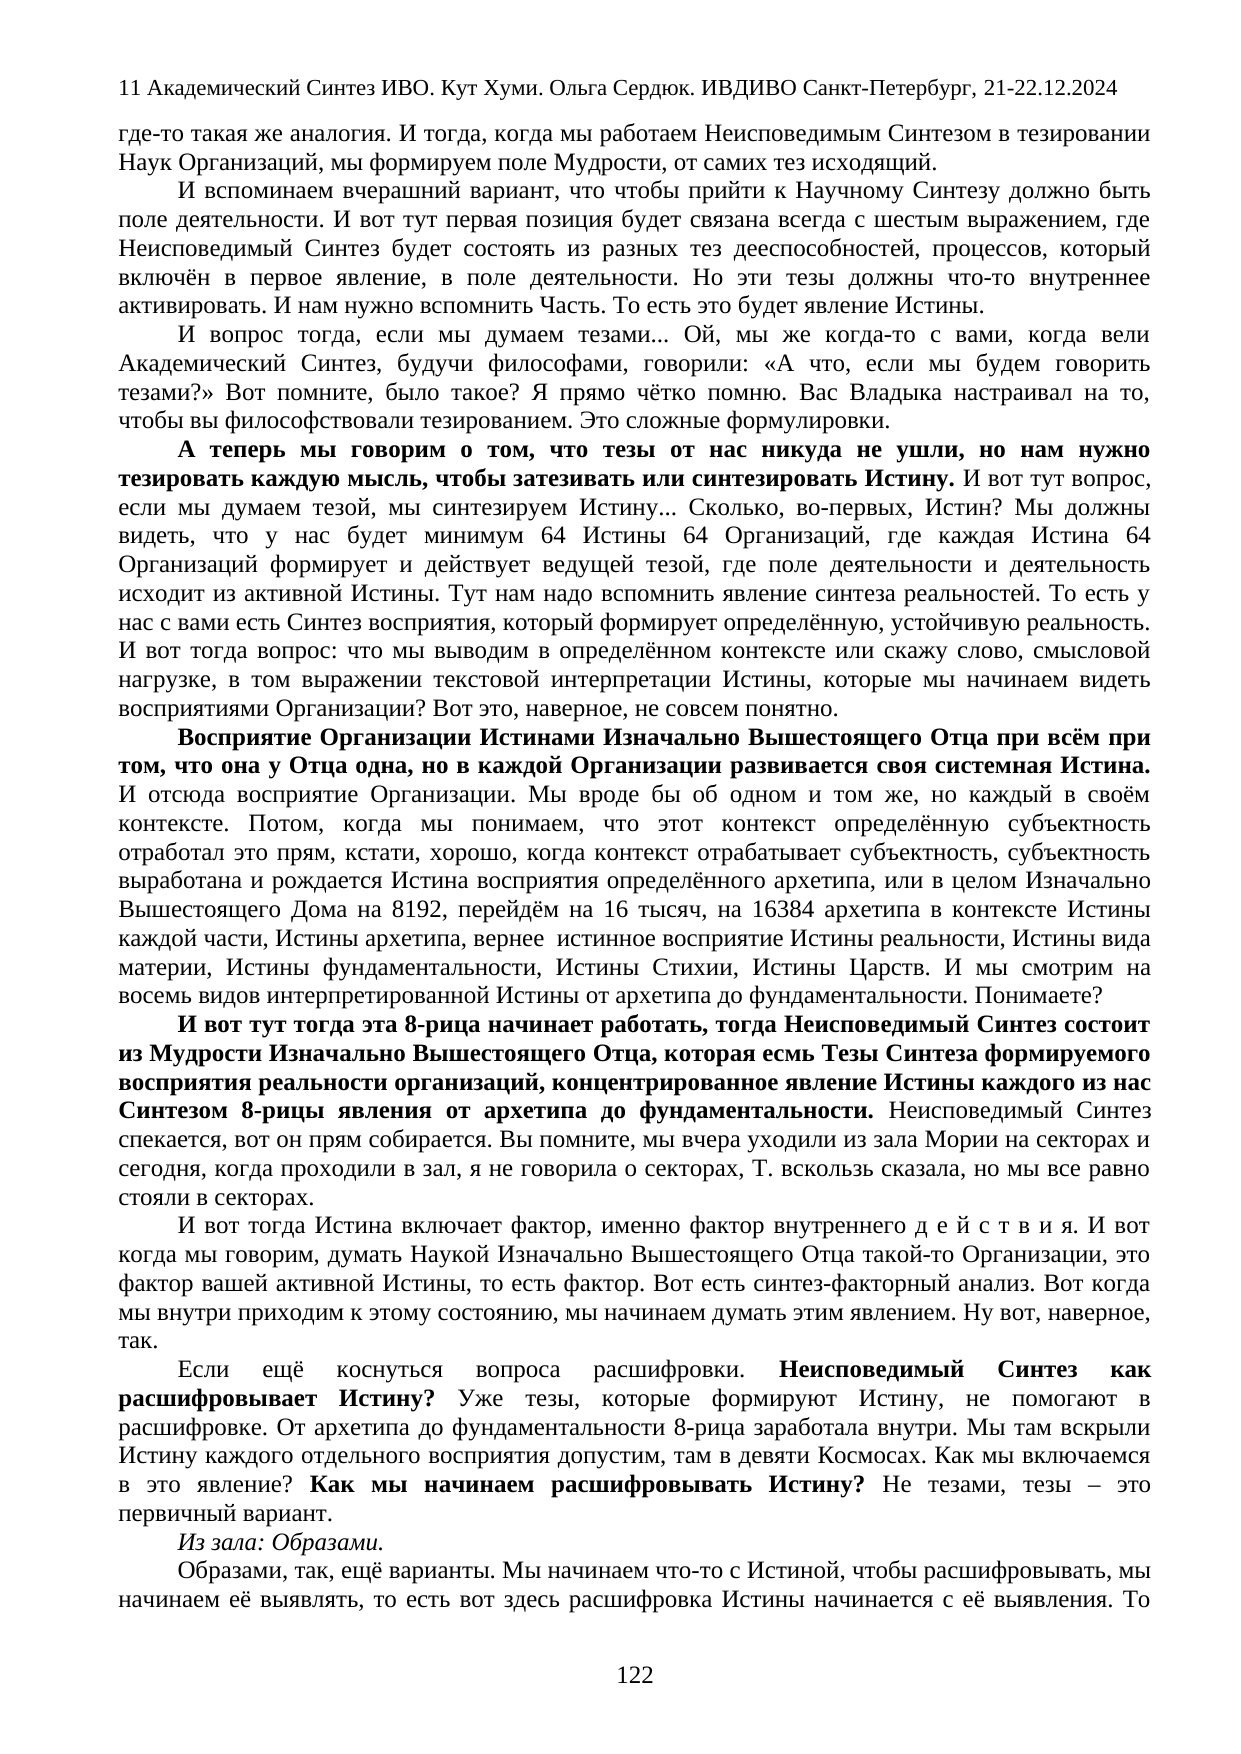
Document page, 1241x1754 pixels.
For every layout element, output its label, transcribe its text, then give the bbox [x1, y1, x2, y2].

text Если ещё коснуться вопроса расшифровки. Неисповедимый Синтез как расшифровывает Истину? Уже тезы, которые формируют Истину, не помогают в расшифровке. От архетипа до фундаментальности 8-рица заработала внутри. Мы там вскрыли Истину каждого отдельного восприятия допустим, там в девяти Космосах. Как мы включаемся в это явление? Как мы начинаем расшифровывать Истину? Не тезами, тезы – это первичный вариант. [118, 1354, 1152, 1527]
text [118, 1556, 1152, 1613]
text И вопрос тогда, если мы думаем тезами... Ой, мы же когда-то с вами, когда вели Академический Синтез, будучи философами, говорили: «А что, если мы будем говорить тезами?» Вот помните, было такое? Я прямо чётко помню. Вас Владыка настраивал на то, чтобы вы философствовали тезированием. Это сложные формулировки. [118, 319, 1152, 434]
text Восприятие Организации Истинами Изначально Вышестоящего Отца при всём при том, что она у Отца одна, но в каждой Организации развивается своя системная Истина. И отсюда восприятие Организации. Мы вроде бы об одном и том же, но каждый в своём контексте. Потом, когда мы понимаем, что этот контекст определённую субъектность отработал это прям, кстати, хорошо, когда контекст отрабатывает субъектность, субъектность выработана и рождается Истина восприятия определённого архетипа, или в целом Изначально Вышестоящего Дома на 8192, перейдём на 16 тысяч, на 16384 архетипа в контексте Истины каждой части, Истины архетипа, вернее истинное восприятие Истины реальности, Истины вида материи, Истины фундаментальности, Истины Стихии, Истины Царств. И мы смотрим на восемь видов интерпретированной Истины от архетипа до фундаментальности. Понимаете? [118, 722, 1152, 1009]
text И вот тогда Истина включает фактор, именно фактор внутреннего д е й с т в и я. И вот когда мы говорим, думать Наукой Изначально Вышестоящего Отца такой-то Организации, это фактор вашей активной Истины, то есть фактор. Вот есть синтез-факторный анализ. Вот когда мы внутри приходим к этому состоянию, мы начинаем думать этим явлением. Ну вот, наверное, так. [118, 1211, 1152, 1354]
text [118, 118, 1152, 176]
text А теперь мы говорим о том, что тезы от нас никуда не ушли, но нам нужно тезировать каждую мысль, чтобы затезивать или синтезировать Истину. И вот тут вопрос, если мы думаем тезой, мы синтезируем Истину... Сколько, во-первых, Истин? Мы должны видеть, что у нас будет минимум 64 Истины 64 Организаций, где каждая Истина 64 Организаций формирует и действует ведущей тезой, где поле деятельности и деятельность исходит из активной Истины. Тут нам надо вспомнить явление синтеза реальностей. То есть у нас с вами есть Синтез восприятия, который формирует определённую, устойчивую реальность. И вот тогда вопрос: что мы выводим в определённом контексте или скажу слово, смысловой нагрузке, в том выражении текстовой интерпретации Истины, которые мы начинаем видеть восприятиями Организации? Вот это, наверное, не совсем понятно. [118, 434, 1152, 722]
text И вспоминаем вчерашний вариант, что чтобы прийти к Научному Синтезу должно быть поле деятельности. И вот тут первая позиция будет связана всегда с шестым выражением, где Неисповедимый Синтез будет состоять из разных тез дееспособностей, процессов, который включён в первое явление, в поле деятельности. Но эти тезы должны что-то внутреннее активировать. И нам нужно вспомнить Часть. То есть это будет явление Истины. [118, 176, 1152, 319]
text Из зала: Образами. [118, 1527, 1152, 1556]
text И вот тут тогда эта 8-рица начинает работать, тогда Неисповедимый Синтез состоит из Мудрости Изначально Вышестоящего Отца, которая есмь Тезы Синтеза формируемого восприятия реальности организаций, концентрированное явление Истины каждого из нас Синтезом 8-рицы явления от архетипа до фундаментальности. Неисповедимый Синтез спекается, вот он прям собирается. Вы помните, мы вчера уходили из зала Мории на секторах и сегодня, когда проходили в зал, я не говорила о секторах, Т. вскользь сказала, но мы все равно стояли в секторах. [118, 1009, 1152, 1211]
